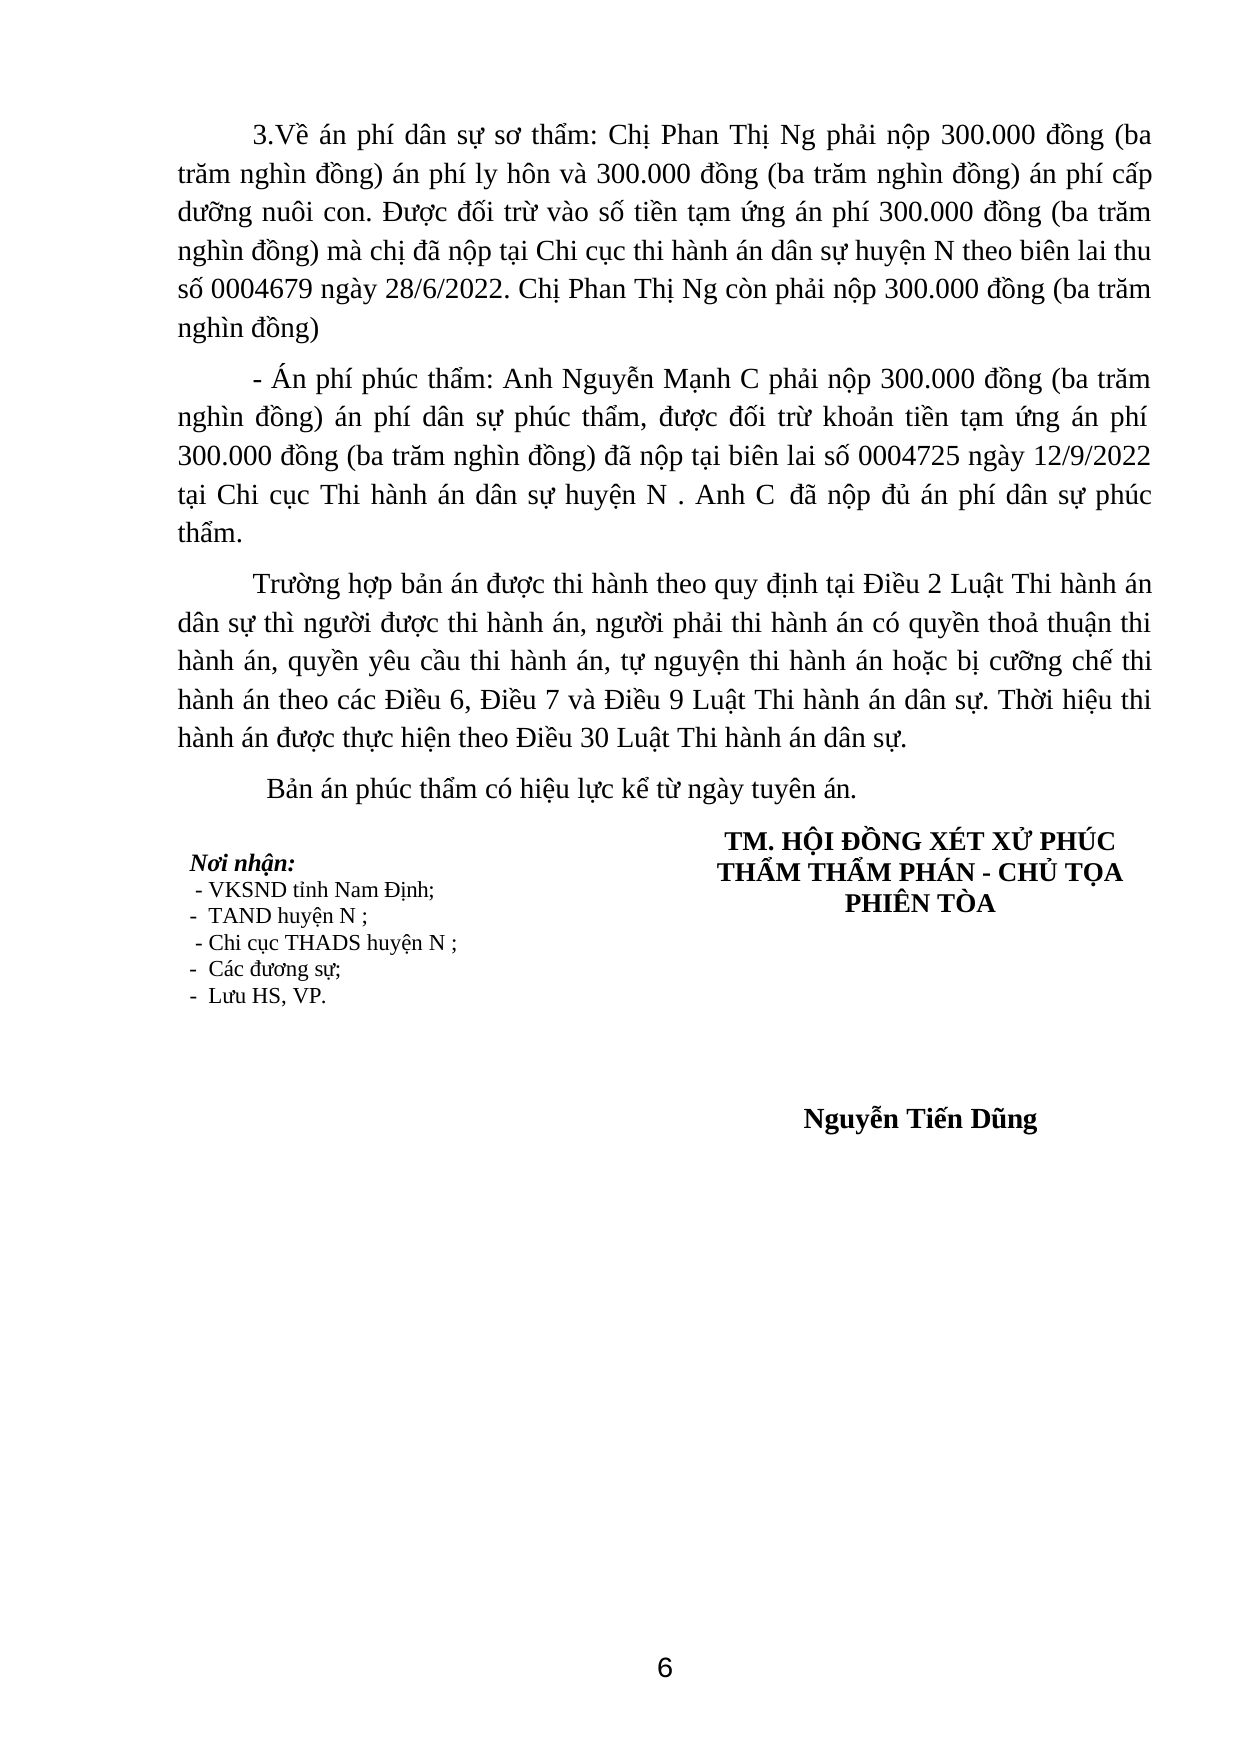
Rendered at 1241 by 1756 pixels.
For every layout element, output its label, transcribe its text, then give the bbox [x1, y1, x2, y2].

table_header TM. HỘI ĐỒNG XÉT XỬ PHÚC THẨM THẨM PHÁN - CHỦ TỌA PHIÊN TÒA Nguyễn Tiến Dũng [568, 825, 1166, 1135]
text - Án phí phúc thẩm: Anh Nguyễn Mạnh C phải nộp 300.000 đồng (ba trăm nghìn đồng) án phí dân sự phúc thẩm, được đối trừ khoản tiền tạm ứng án phí [177, 361, 1152, 433]
text Bản án phúc thẩm có hiệu lực kể từ ngày tuyên án. [266, 772, 1184, 805]
table_header Nơi nhận: VKSND tỉnh Nam Định; TAND huyện N ; Chi cục THADS huyện N ; Các đương sự; Lưu HS, VP. [184, 825, 568, 1135]
text 300.000 đồng (ba trăm nghìn đồng) đã nộp tại biên lai số 0004725 ngày 12/9/2022 tại Chi cục Thi hành án dân sự huyện N . Anh C đã nộp đủ án phí dân sự phúc thẩm. [177, 438, 1152, 549]
text Trường hợp bản án được thi hành theo quy định tại Điều 2 Luật Thi hành án dân sự thì người được thi hành án, người phải thi hành án có quyền thoả thuận thi hành án, quyền yêu cầu thi hành án, tự nguyện thi hành án hoặc bị cưỡng chế thi hành án theo các Điều 6, Điều 7 và Điều 9 Luật Thi hành án dân sự. Thời hiệu thi hành án được thực hiện theo Điều 30 Luật Thi hành án dân sự. [177, 566, 1153, 754]
list Về án phí dân sự sơ thẩm: Chị Phan Thị Ng phải nộp 300.000 đồng (ba trăm nghìn đồng) án phí ly hôn và 300.000 đồng (ba trăm nghìn đồng) án phí cấp dưỡng nuôi con. Được đối trừ vào số tiền tạm ứng án phí 300.000 đồng (ba trăm nghìn đồng) mà chị đã nộp tại Chi cục thi hành án dân sự huyện N theo biên lai thu số 0004679 ngày 28/6/2022. Chị Phan Thị Ng còn phải nộp 300.000 đồng (ba trăm nghìn đồng) [177, 117, 1153, 343]
